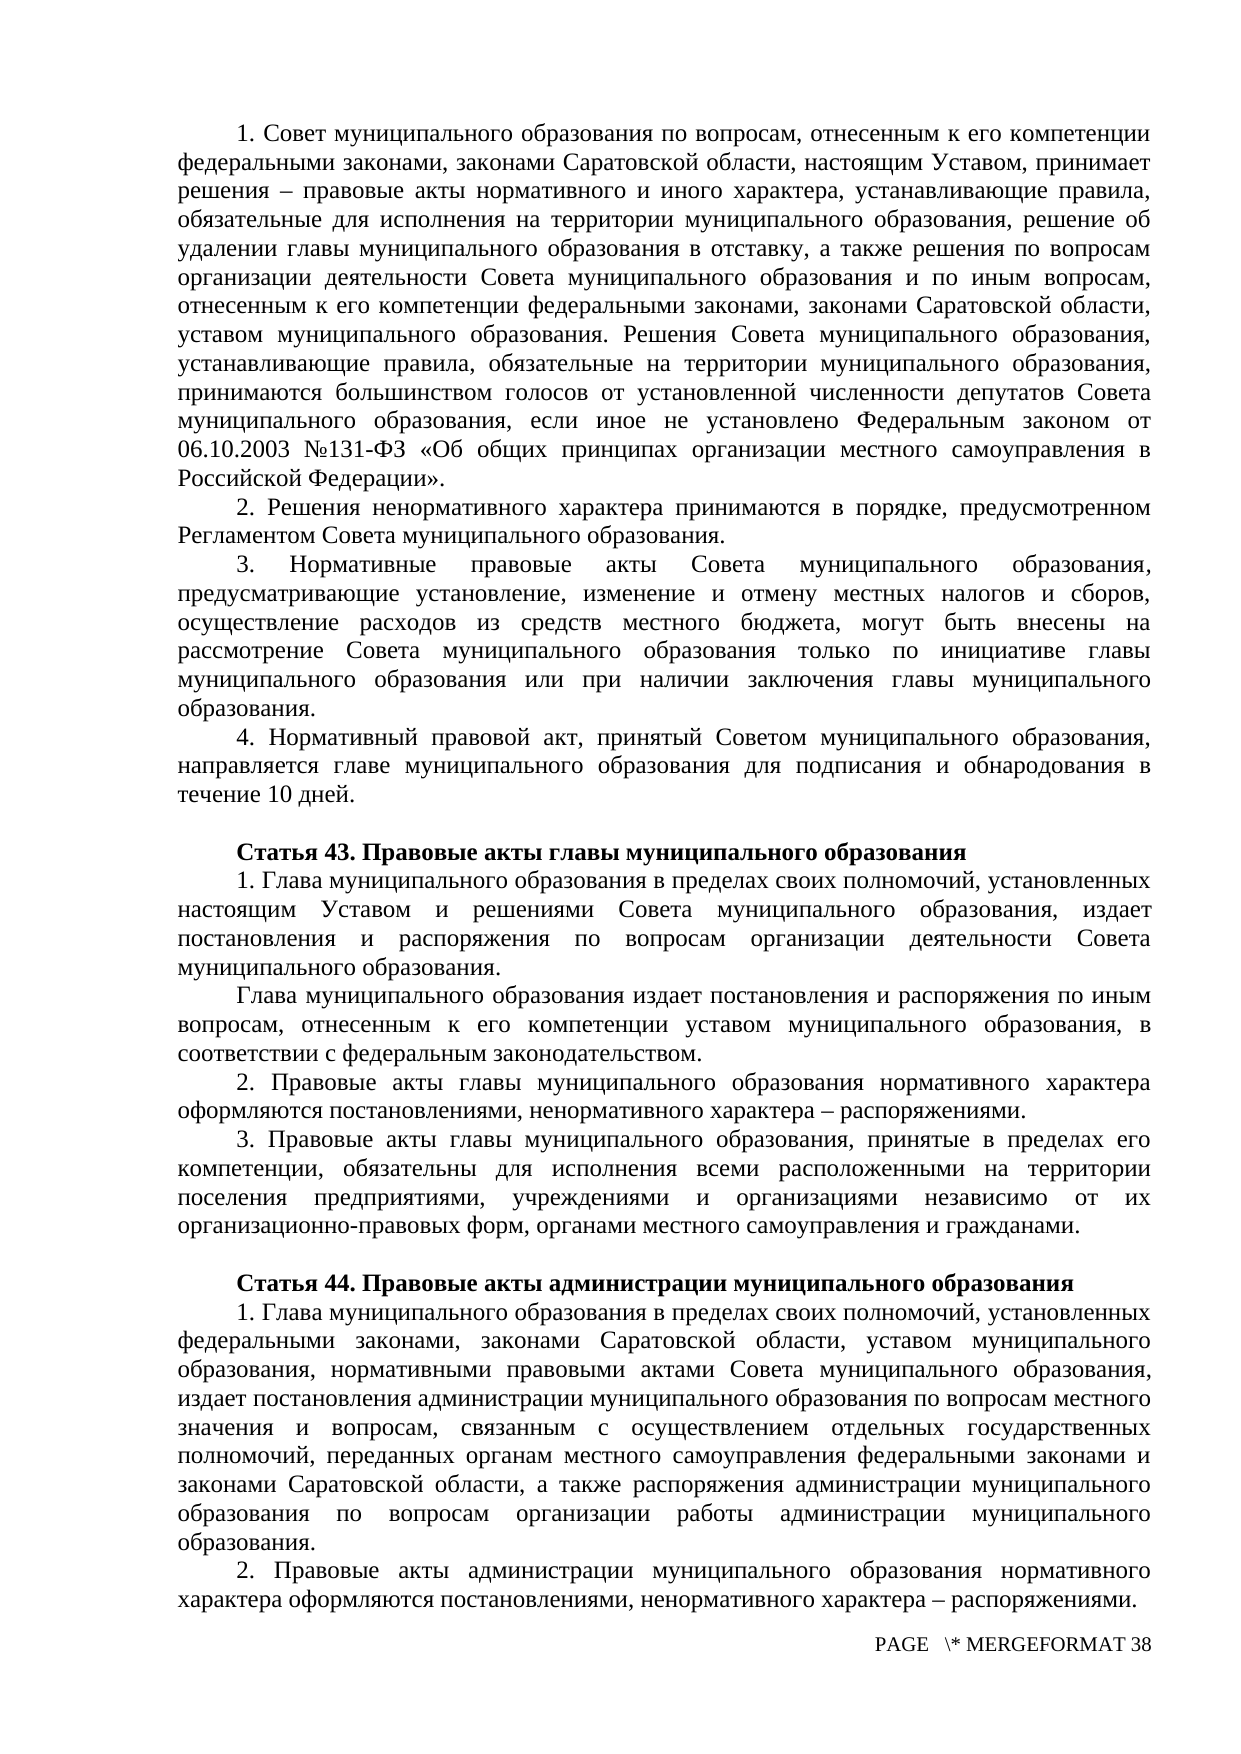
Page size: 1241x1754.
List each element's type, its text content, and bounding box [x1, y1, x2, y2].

text 2. Решения ненормативного характера принимаются в порядке, предусмотренном Регламентом Совета муниципального образования. [177, 492, 1152, 549]
text 4. Нормативный правовой акт, принятый Советом муниципального образования, направляется главе муниципального образования для подписания и обнародования в течение 10 дней. [177, 722, 1152, 808]
text Статья 44. Правовые акты администрации муниципального образования [177, 1268, 1152, 1297]
text 2. Правовые акты администрации муниципального образования нормативного характера оформляются постановлениями, ненормативного характера – распоряжениями. [177, 1556, 1152, 1613]
text 1. Совет муниципального образования по вопросам, отнесенным к его компетенции федеральными законами, законами Саратовской области, настоящим Уставом, принимает решения – правовые акты нормативного и иного характера, устанавливающие правила, обязательные для исполнения на территории муниципального образования, решение об удалении главы муниципального образования в отставку, а также решения по вопросам организации деятельности Совета муниципального образования и по иным вопросам, отнесенным к его компетенции федеральными законами, законами Саратовской области, уставом муниципального образования. Решения Совета муниципального образования, устанавливающие правила, обязательные на территории муниципального образования, принимаются большинством голосов от установленной численности депутатов Совета муниципального образования, если иное не установлено Федеральным законом от 06.10.2003 №131-ФЗ «Об общих принципах организации местного самоуправления в Российской Федерации». [177, 118, 1152, 492]
text Статья 43. Правовые акты главы муниципального образования [177, 837, 1152, 866]
text Глава муниципального образования издает постановления и распоряжения по иным вопросам, отнесенным к его компетенции уставом муниципального образования, в соответствии с федеральным законодательством. [177, 981, 1152, 1067]
text 1. Глава муниципального образования в пределах своих полномочий, установленных федеральными законами, законами Саратовской области, уставом муниципального образования, нормативными правовыми актами Совета муниципального образования, издает постановления администрации муниципального образования по вопросам местного значения и вопросам, связанным с осуществлением отдельных государственных полномочий, переданных органам местного самоуправления федеральными законами и законами Саратовской области, а также распоряжения администрации муниципального образования по вопросам организации работы администрации муниципального образования. [177, 1297, 1152, 1556]
text 1. Глава муниципального образования в пределах своих полномочий, установленных настоящим Уставом и решениями Совета муниципального образования, издает постановления и распоряжения по вопросам организации деятельности Совета муниципального образования. [177, 866, 1152, 981]
text 3. Правовые акты главы муниципального образования, принятые в пределах его компетенции, обязательны для исполнения всеми расположенными на территории поселения предприятиями, учреждениями и организациями независимо от их организационно-правовых форм, органами местного самоуправления и гражданами. [177, 1124, 1152, 1239]
text 2. Правовые акты главы муниципального образования нормативного характера оформляются постановлениями, ненормативного характера – распоряжениями. [177, 1067, 1152, 1124]
text 3. Нормативные правовые акты Совета муниципального образования, предусматривающие установление, изменение и отмену местных налогов и сборов, осуществление расходов из средств местного бюджета, могут быть внесены на рассмотрение Совета муниципального образования только по инициативе главы муниципального образования или при наличии заключения главы муниципального образования. [177, 549, 1152, 722]
